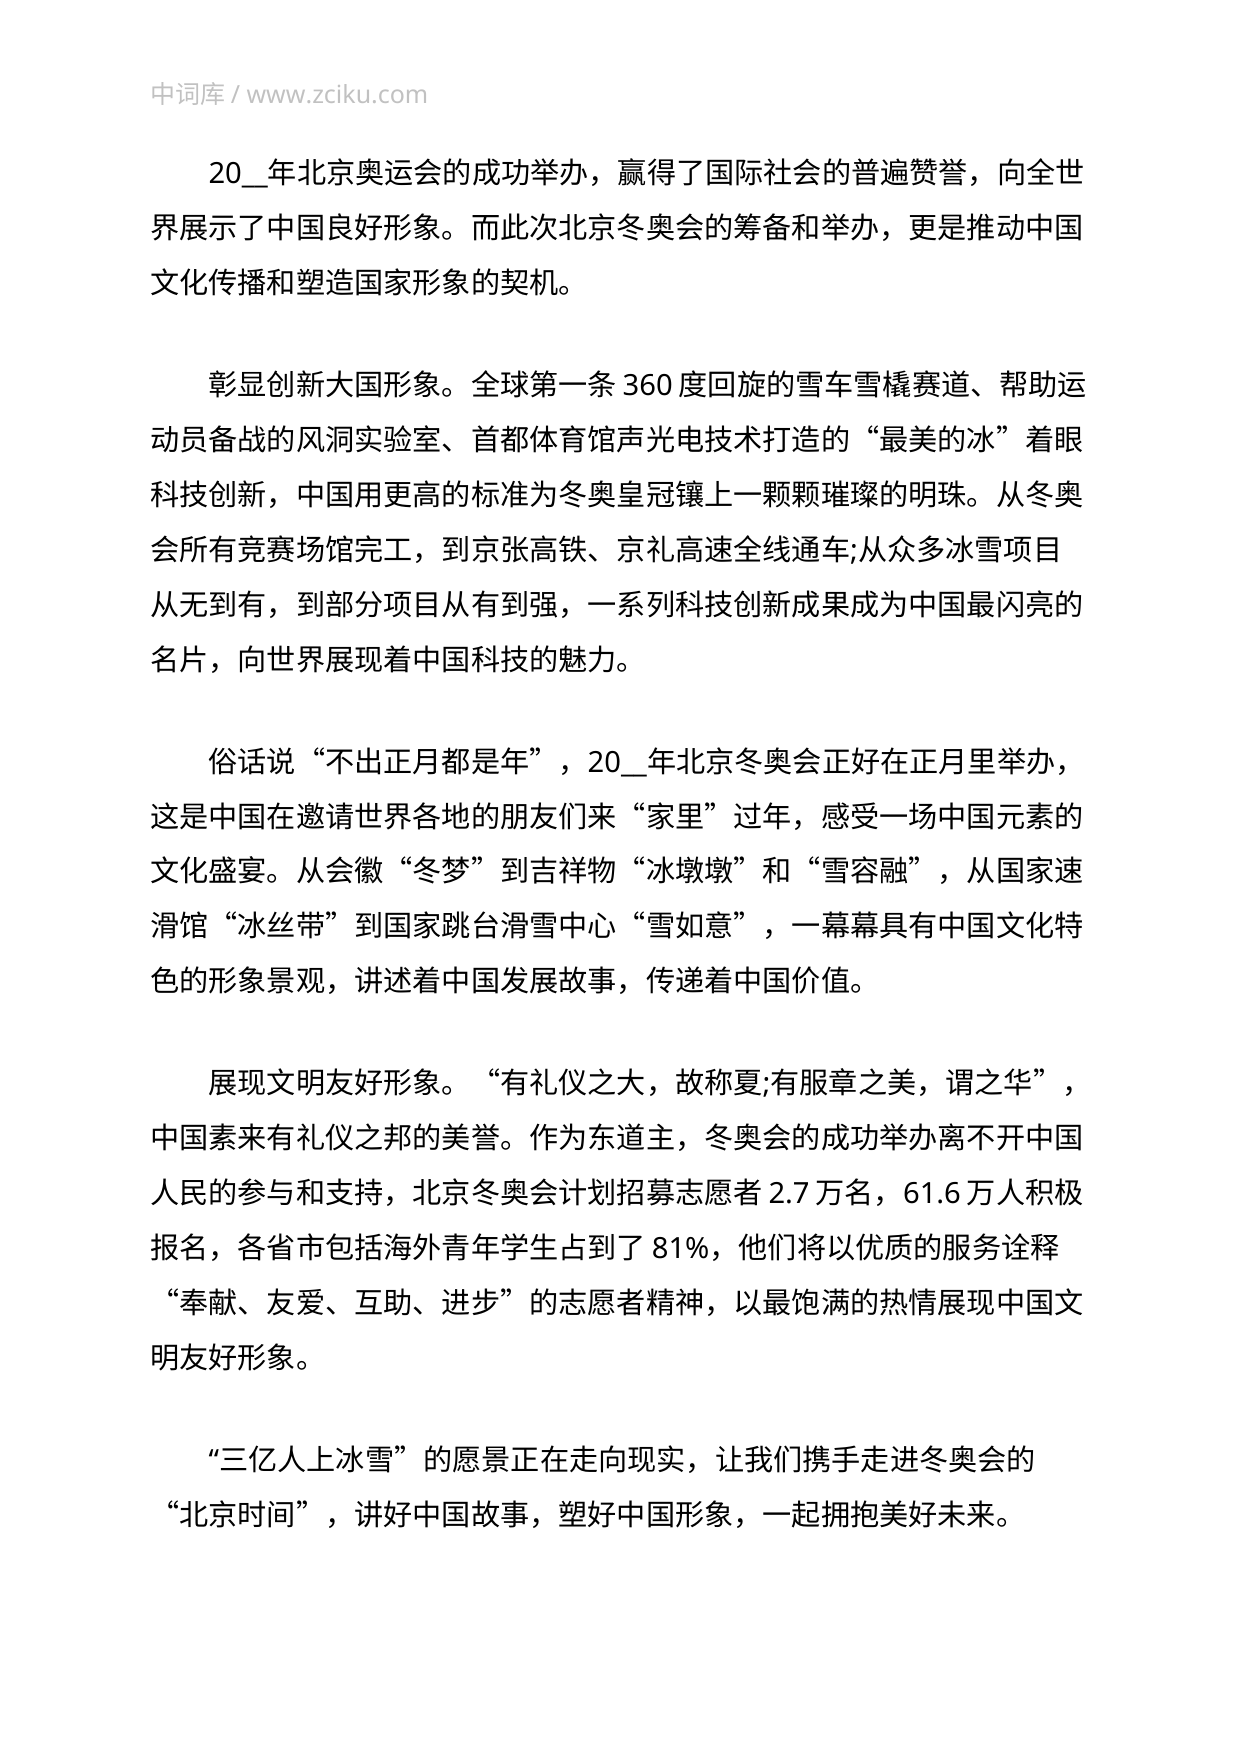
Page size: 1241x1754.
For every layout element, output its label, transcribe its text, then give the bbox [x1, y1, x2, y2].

text 彰显创新大国形象。全球第一条360度回旋的雪车雪橇赛道、帮助运动员备战的风洞实验室、首都体育馆声光电技术打造的“最美的冰”着眼科技创新，中国用更高的标准为冬奥皇冠镶上一颗颗璀璨的明珠。从冬奥会所有竞赛场馆完工，到京张高铁、京礼高速全线通车;从众多冰雪项目从无到有，到部分项目从有到强，一系列科技创新成果成为中国最闪亮的名片，向世界展现着中国科技的魅力。 [150, 362, 1090, 679]
text 20__年北京奥运会的成功举办，赢得了国际社会的普遍赞誉，向全世界展示了中国良好形象。而此次北京冬奥会的筹备和举办，更是推动中国文化传播和塑造国家形象的契机。 [150, 150, 1090, 302]
text “三亿人上冰雪”的愿景正在走向现实，让我们携手走进冬奥会的“北京时间”，讲好中国故事，塑好中国形象，一起拥抱美好未来。 [150, 1436, 1090, 1533]
text 俗话说“不出正月都是年”，20__年北京冬奥会正好在正月里举办，这是中国在邀请世界各地的朋友们来“家里”过年，感受一场中国元素的文化盛宴。从会徽“冬梦”到吉祥物“冰墩墩”和“雪容融”，从国家速滑馆“冰丝带”到国家跳台滑雪中心“雪如意”，一幕幕具有中国文化特色的形象景观，讲述着中国发展故事，传递着中国价值。 [150, 738, 1090, 1000]
text 展现文明友好形象。“有礼仪之大，故称夏;有服章之美，谓之华”，中国素来有礼仪之邦的美誉。作为东道主，冬奥会的成功举办离不开中国人民的参与和支持，北京冬奥会计划招募志愿者2.7万名，61.6万人积极报名，各省市包括海外青年学生占到了81%，他们将以优质的服务诠释“奉献、友爱、互助、进步”的志愿者精神，以最饱满的热情展现中国文明友好形象。 [150, 1059, 1090, 1377]
